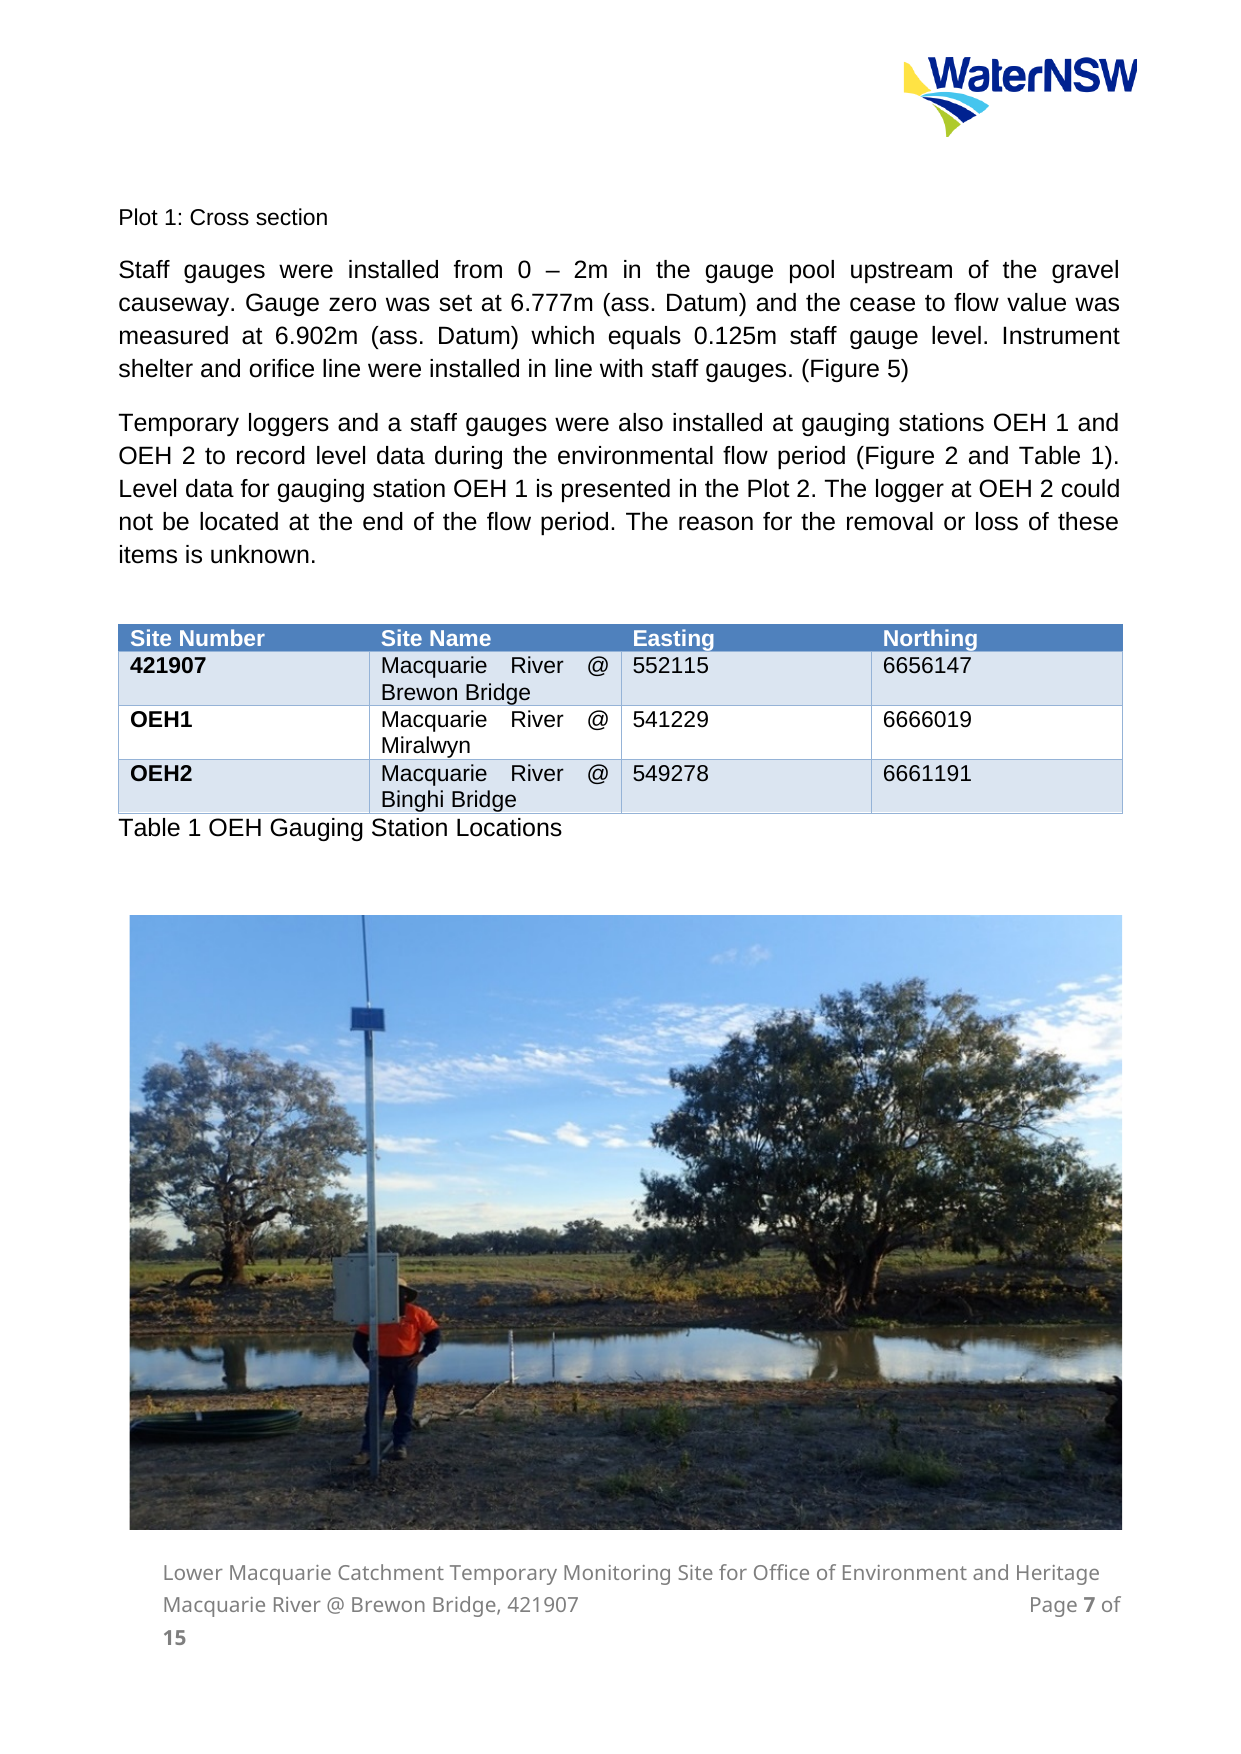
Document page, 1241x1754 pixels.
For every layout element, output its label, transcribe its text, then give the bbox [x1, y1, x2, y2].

text Staff gauges were installed from 0 – 2m in the gauge pool upstream of the gravel causeway. Gauge zero was set at 6.777m (ass. Datum) and the cease to flow value was measured at 6.902m (ass. Datum) which equals 0.125m staff gauge level. Instrument shelter and orifice line were installed in line with staff gauges. (Figure 5) [118, 255, 1122, 382]
table_cell Macquarie River @ Miralwyn [370, 706, 621, 759]
table_header Site Name [370, 625, 621, 651]
table_cell 6656147 [872, 652, 1122, 705]
table_cell 541229 [622, 706, 871, 759]
table_cell OEH1 [119, 706, 369, 759]
table_cell 552115 [622, 652, 871, 705]
picture [902, 57, 1137, 136]
table_header Easting [622, 625, 871, 651]
table_cell 549278 [622, 760, 871, 812]
text Plot 1: Cross section [118, 204, 1122, 230]
picture [129, 915, 1123, 1530]
text Table 1 OEH Gauging Station Locations [118, 814, 1122, 842]
text Temporary loggers and a staff gauges were also installed at gauging stations OEH 1 and OEH 2 to record level data during the environmental flow period (Figure 2 and Table 1). Level data for gauging station OEH 1 is presented in the Plot 2. The logger at OEH 2 could not be located at the end of the flow period. The reason for the removal or loss of these items is unknown. [118, 408, 1122, 568]
table_header Site Number [119, 625, 369, 651]
table_cell OEH2 [119, 760, 369, 812]
table_cell 6666019 [872, 706, 1122, 759]
table_header Northing [872, 625, 1122, 651]
table_cell Macquarie River @ Binghi Bridge [370, 760, 621, 812]
table_cell 421907 [119, 652, 369, 705]
table_cell Macquarie River @ Brewon Bridge [370, 652, 621, 705]
table_cell 6661191 [872, 760, 1122, 812]
